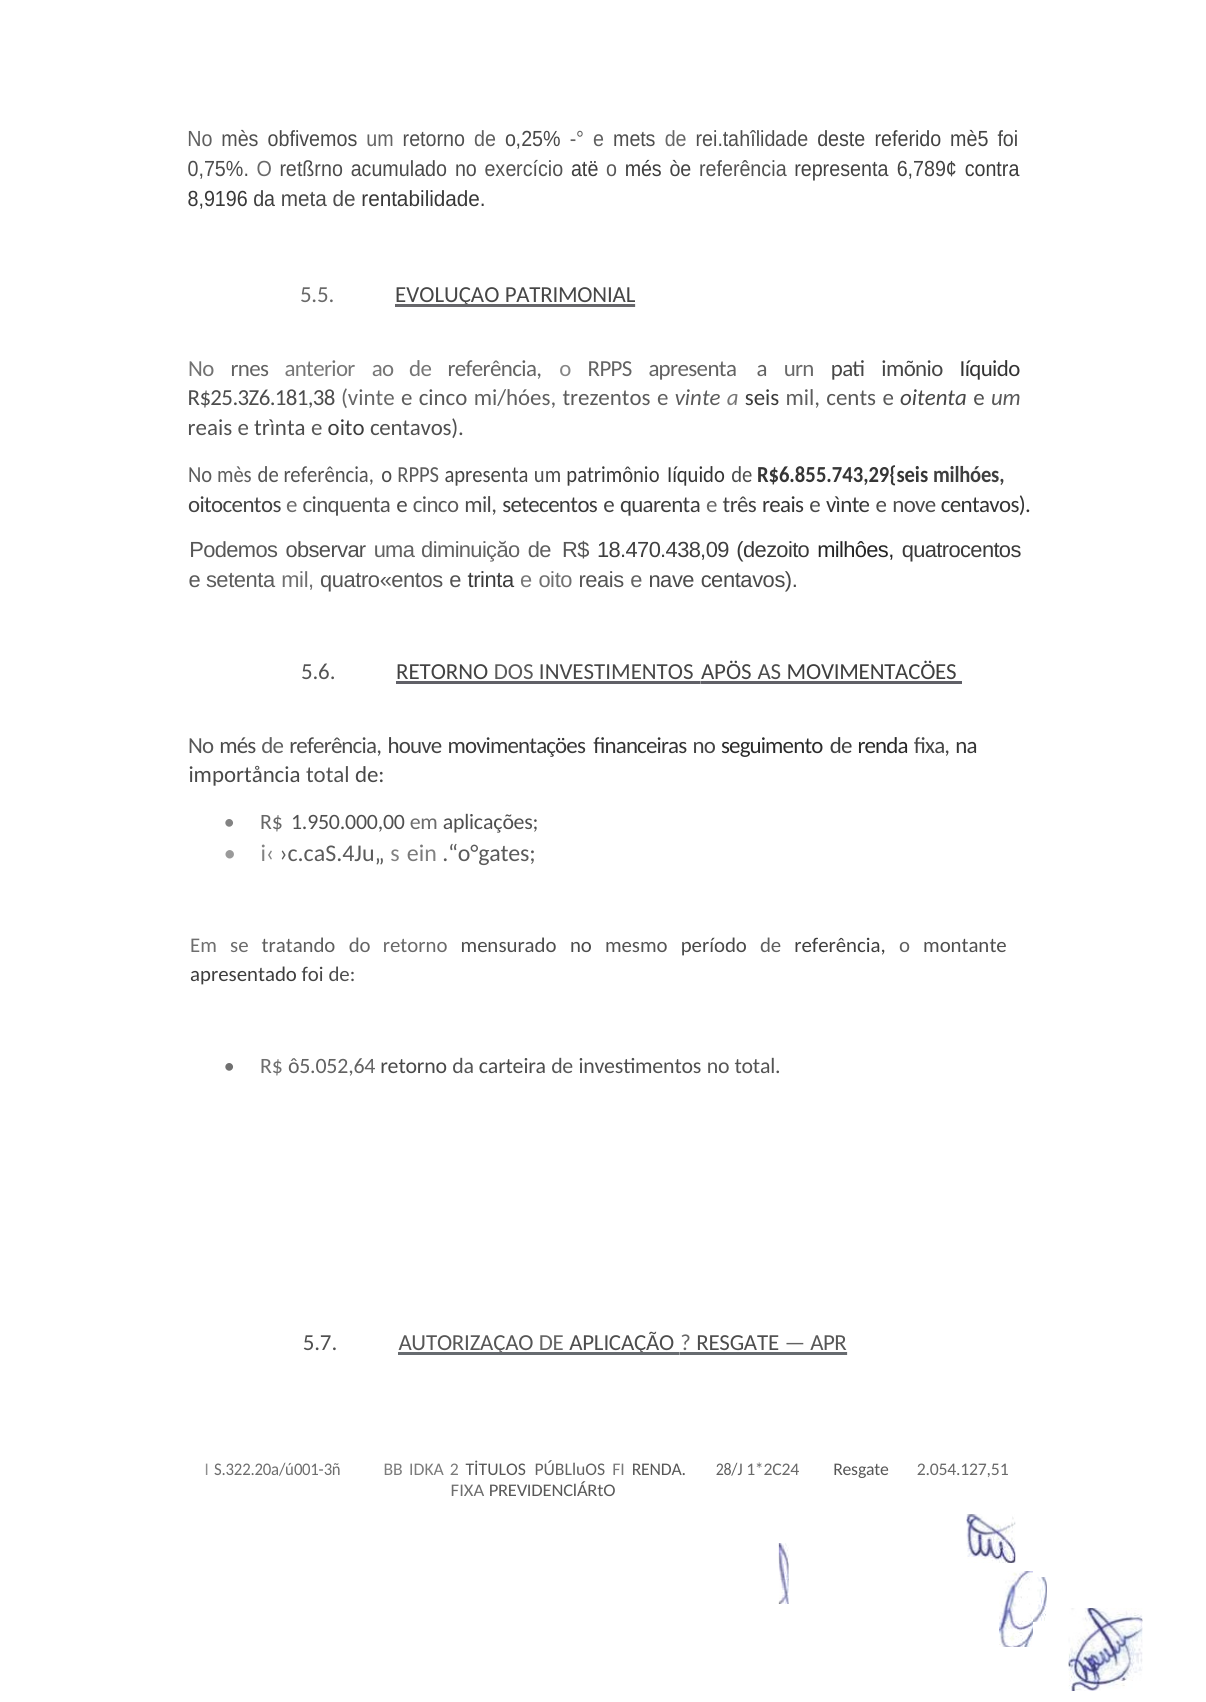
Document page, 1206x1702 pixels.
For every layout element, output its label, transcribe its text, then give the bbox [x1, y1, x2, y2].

picture [999, 1571, 1047, 1647]
text Em se tratando do retorno mensurado no mesmo período de referência, o montante apresentado foi de: [190, 932, 1016, 987]
text I S.322.20a/ú001-3ñ BB IDKA 2 TİTULOS PÚBLluOS FI RENDA. 28/J 1*2C24 Resgate 2.054.127,51 [204, 1460, 1146, 1480]
text No més de referência, houve movimentaçöes financeiras no seguimento de renda fixa, na importåncia total de: [188, 731, 1016, 788]
text Podemos observar uma diminuiçăo de R$ 18.470.438,09 (dezoito milhôes, quatrocentos e setenta mil, quatro«entos e trinta e oito reais e nave centavos). [188, 537, 1022, 592]
picture [1068, 1608, 1143, 1691]
text oitocentos e cinquenta e cinco mil, setecentos e quarenta e três reais e vìnte e nove centavos). [188, 490, 1146, 518]
text No mès obfivemos um retorno de o,25% -° e mets de rei.tahîlidade deste referido mè5 foi 0,75%. O retßrno acumulado no exercício atë o més òe referência representa 6,789¢ contra 8,9196 da meta de rentabilidade. [187, 125, 1019, 211]
list i‹ ›c.caS.4Ju„ s ein .“o°gates; [224, 838, 1146, 867]
text FIXA PREVIDENClÁRtO [450, 1480, 1146, 1500]
picture [966, 1514, 1016, 1563]
list EVOLUÇAO PATRIMONIAL [300, 280, 1146, 308]
list R$ 1.950.000,00 em aplicações; [224, 808, 1146, 835]
list AUTORIZAÇAO DE APLICAÇÃO ? RESGATE — APR [303, 1328, 1146, 1356]
text No mès de referência, o RPPS apresenta um patrimônio Iíquido de R$6.855.743,29{seis milhóes, [188, 460, 1146, 488]
list RETORNO DOS INVESTIMENTOS APÖS AS MOVIMENTACÖES [301, 657, 1146, 685]
text No rnes anterior ao de referência, o RPPS apresenta a urn pati imõnio Iíquido R$25.3Z6.181,38 (vinte e cinco mi/hóes, trezentos e vinte a seis mil, cents e oitenta e um reais e trìnta e oito centavos). [187, 354, 1022, 441]
list R$ ô5.052,64 retorno da carteira de investimentos no total. [224, 1052, 1146, 1079]
picture [778, 1543, 789, 1604]
